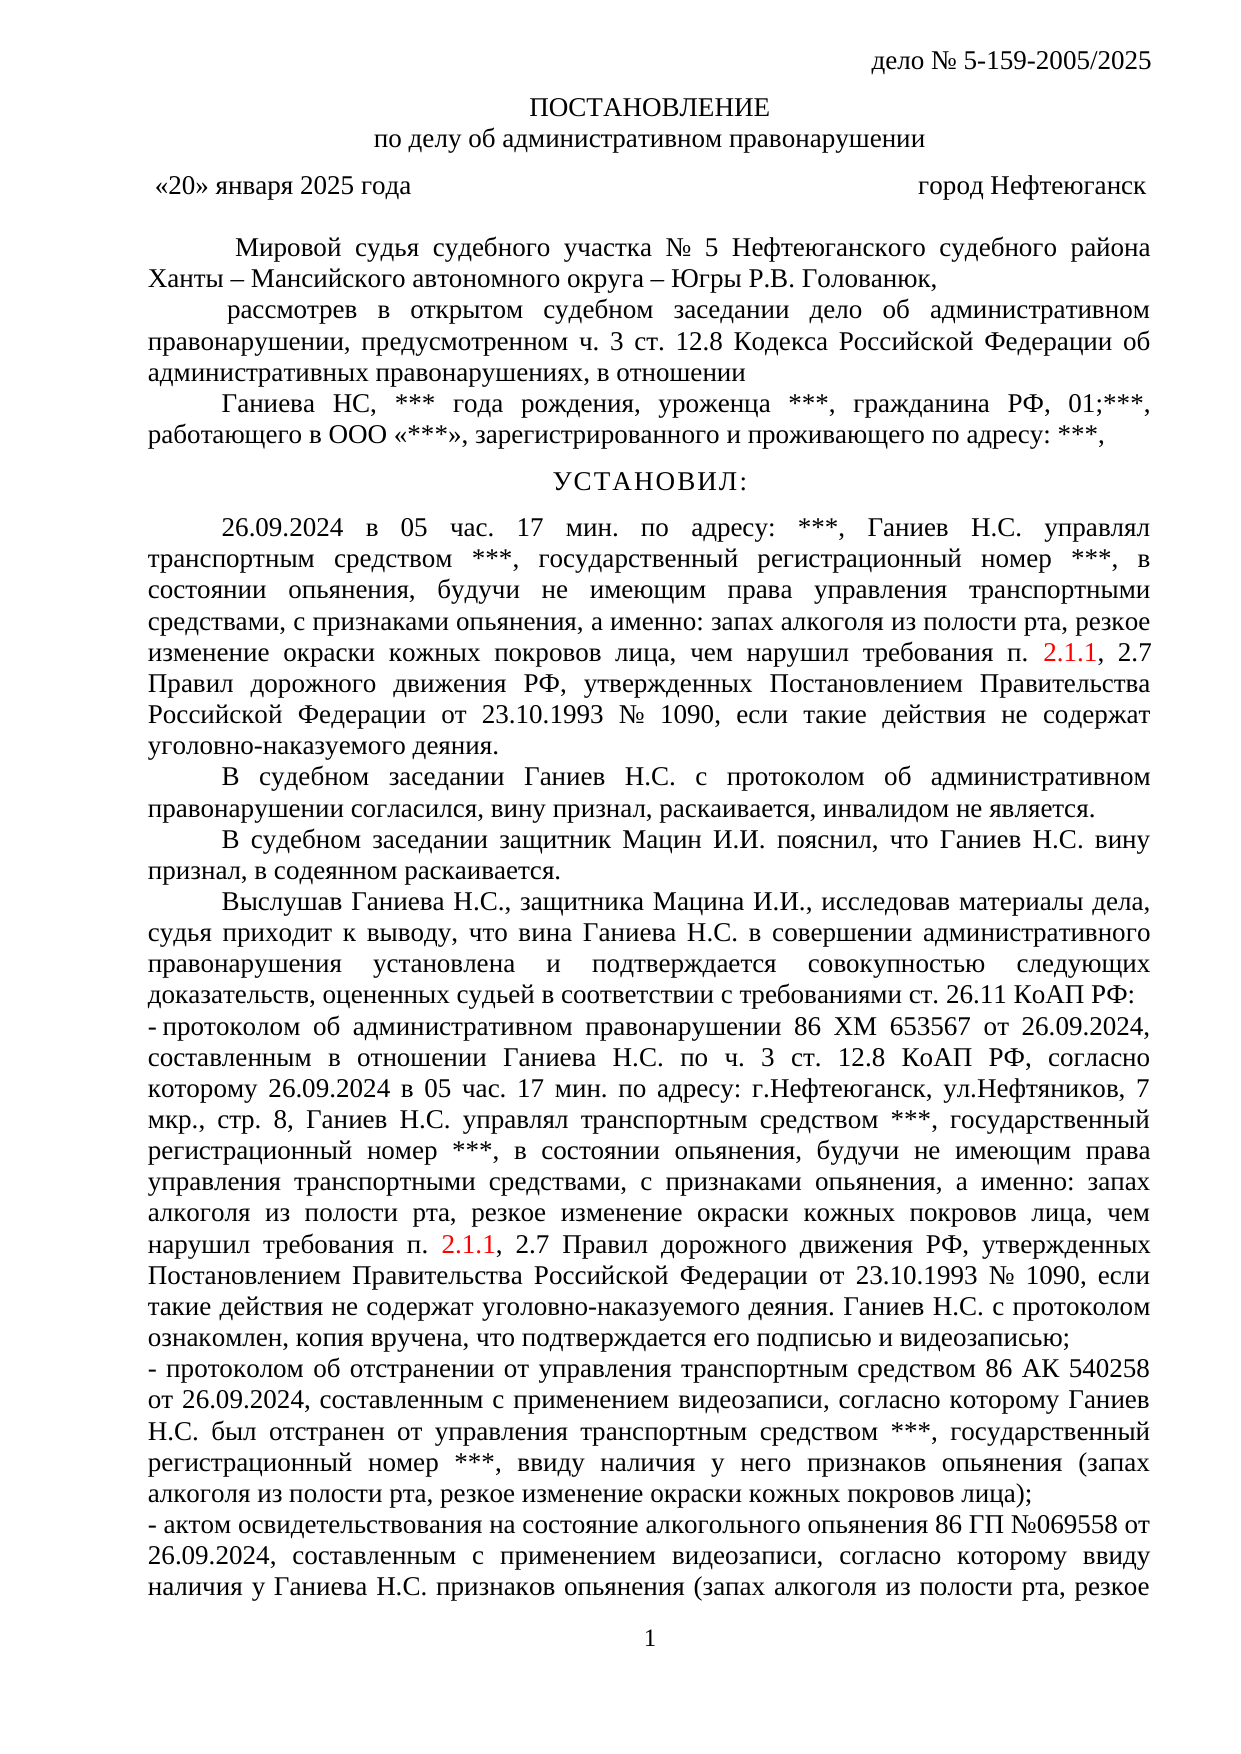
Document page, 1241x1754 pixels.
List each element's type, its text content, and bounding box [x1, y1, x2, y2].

text УСТАНОВИЛ: [148, 465, 1152, 496]
text Выслушав Ганиева Н.С., защитника Мацина И.И., исследовав материалы дела, судья приходит к выводу, что вина Ганиева Н.С. в совершении административного правонарушения установлена и подтверждается совокупностью следующих доказательств, оцененных судьей в соответствии с требованиями ст. 26.11 КоАП РФ: [148, 885, 1152, 1010]
text - протоколом об отстранении от управления транспортным средством 86 АК 540258 от 26.09.2024, составленным с применением видеозаписи, согласно которому Ганиев Н.С. был отстранен от управления транспортным средством ***, государственный регистрационный номер ***, ввиду наличия у него признаков опьянения (запах алкоголя из полости рта, резкое изменение окраски кожных покровов лица); [148, 1352, 1152, 1508]
text рассмотрев в открытом судебном заседании дело об административном правонарушении, предусмотренном ч. 3 ст. 12.8 Кодекса Российской Федерации об административных правонарушениях, в отношении [148, 293, 1152, 387]
text В судебном заседании защитник Мацин И.И. пояснил, что Ганиев Н.С. вину признал, в содеянном раскаивается. [148, 823, 1152, 885]
title ПОСТАНОВЛЕНИЕ [148, 91, 1152, 122]
text 26.09.2024 в 05 час. 17 мин. по адресу: ***, Ганиев Н.С. управлял транспортным средством ***, государственный регистрационный номер ***, в состоянии опьянения, будучи не имеющим права управления транспортными средствами, с признаками опьянения, а именно: запах алкоголя из полости рта, резкое изменение окраски кожных покровов лица, чем нарушил требования п. 2.1.1, 2.7 Правил дорожного движения РФ, утвержденных Постановлением Правительства Российской Федерации от № 1090, если такие действия не содержат уголовно-наказуемого деяния. [148, 511, 1152, 761]
title по делу об административном правонарушении [148, 122, 1152, 153]
text - протоколом об административном правонарушении 86 ХМ 653567 от 26.09.2024, составленным в отношении Ганиева Н.С. по ч. 3 ст. 12.8 КоАП РФ, согласно которому 26.09.2024 в 05 час. 17 мин. по адресу: г.Нефтеюганск, ул.Нефтяников, 7 мкр., стр. 8, Ганиев Н.С. управлял транспортным средством ***, государственный регистрационный номер ***, в состоянии опьянения, будучи не имеющим права управления транспортными средствами, с признаками опьянения, а именно: запах алкоголя из полости рта, резкое изменение окраски кожных покровов лица, чем нарушил требования п. 2.1.1, 2.7 Правил дорожного движения РФ, утвержденных Постановлением Правительства Российской Федерации от № 1090, если такие действия не содержат уголовно-наказуемого деяния. Ганиев Н.С. с протоколом ознакомлен, копия вручена, что подтверждается его подписью и видеозаписью; [148, 1010, 1152, 1352]
text Ганиева НС, *** года рождения, уроженца ***, гражданина РФ, 01;***, работающего в ООО «***», зарегистрированного и проживающего по адресу: ***, [148, 387, 1152, 449]
text Мировой судья судебного участка № 5 Нефтеюганского судебного района Ханты – Мансийского автономного округа – Югры Р.В. Голованюк, [148, 231, 1152, 293]
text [148, 1508, 1152, 1601]
text В судебном заседании Ганиев Н.С. с протоколом об административном правонарушении согласился, вину признал, раскаивается, инвалидом не является. [148, 761, 1152, 823]
text «20» января 2025 года город Нефтеюганск [148, 169, 1152, 200]
text дело № 5-159-2005/2025 [148, 44, 1152, 76]
